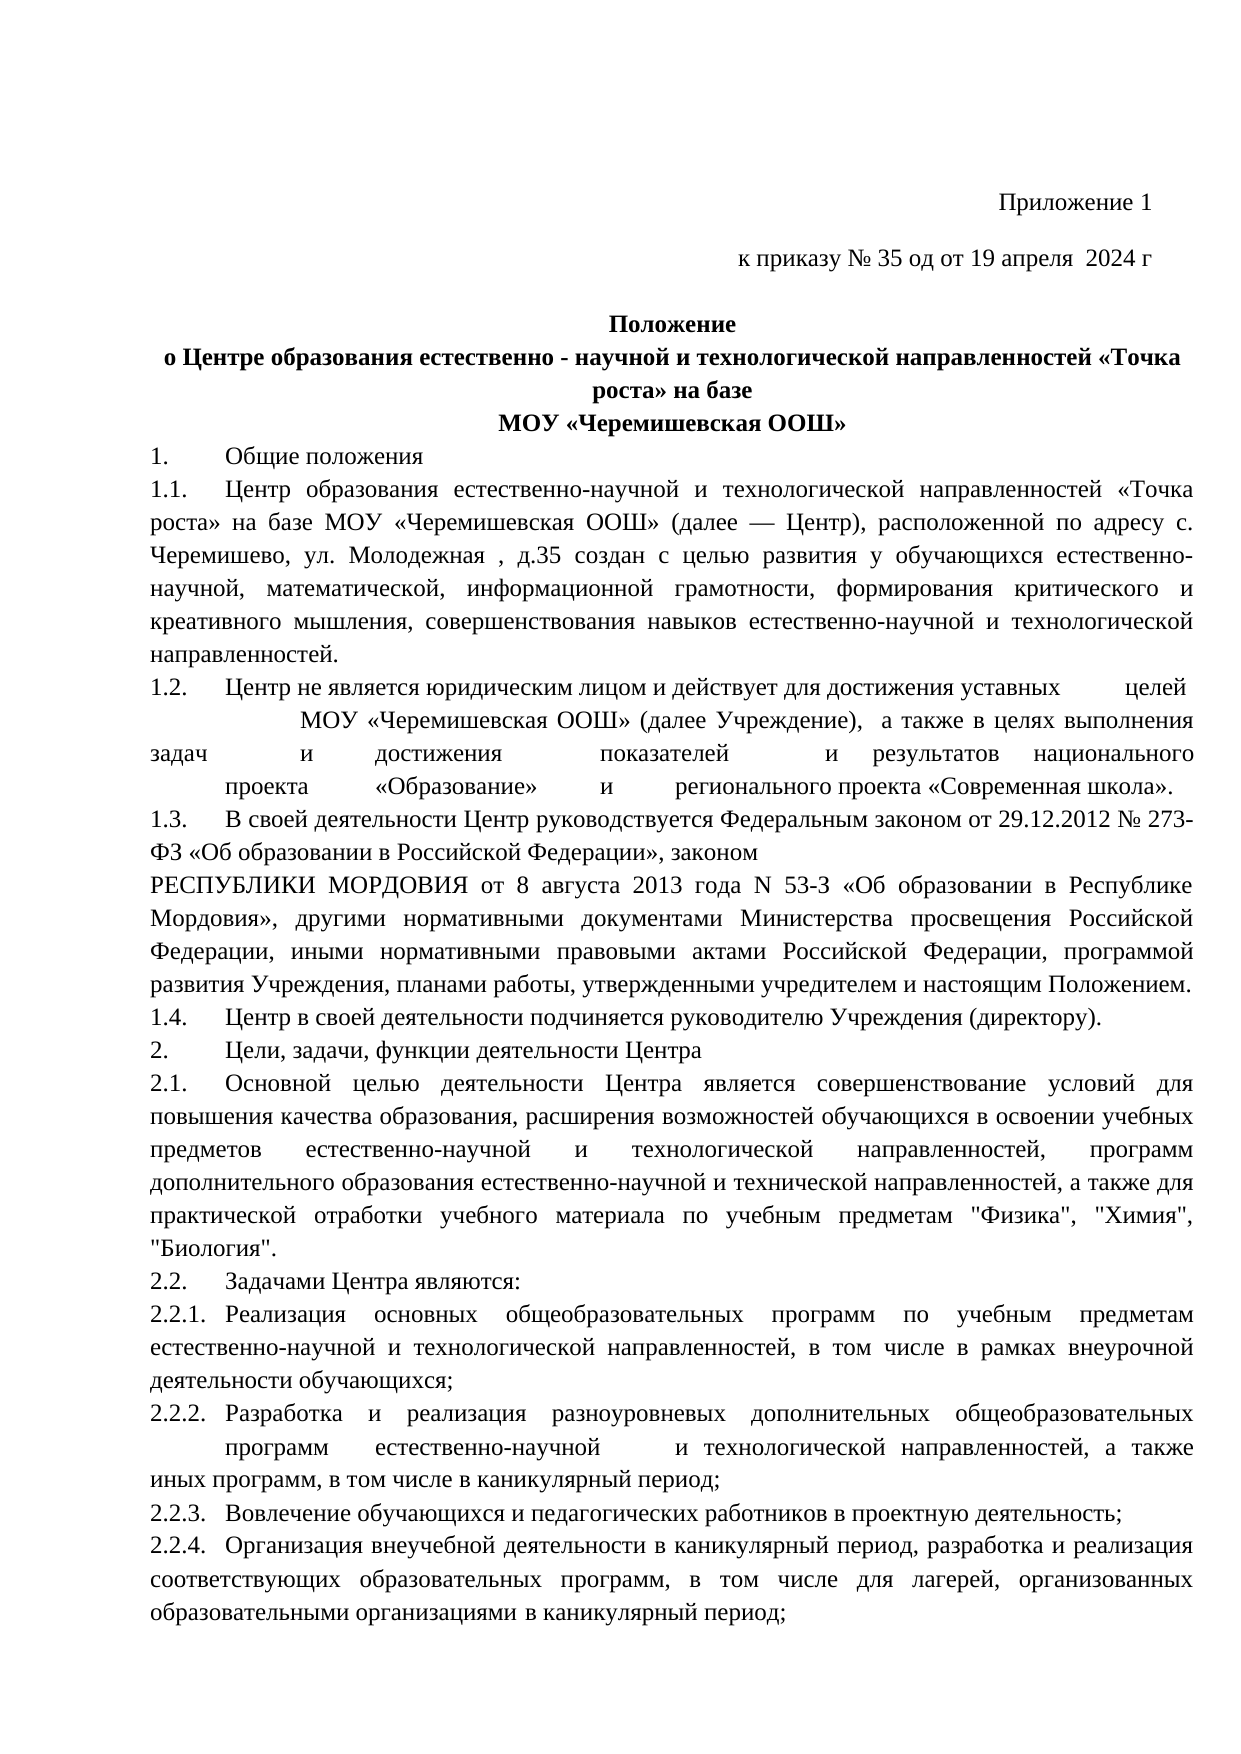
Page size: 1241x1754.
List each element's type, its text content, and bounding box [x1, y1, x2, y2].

text 2.1. Основной целью деятельности Центра является совершенствование условий для повышения качества образования, расширения возможностей обучающихся в освоении учебных предметов естественно-научной и технологической направленностей, программ дополнительного образования естественно-научной и технической направленностей, а также для практической отработки учебного материала по учебным предметам "Физика", "Химия", "Биология". [150, 1068, 1194, 1262]
text 2.2.3. Вовлечение обучающихся и педагогических работников в проектную деятельность; [150, 1498, 1194, 1526]
text 2.2.4. Организация внеучебной деятельности в каникулярный период, разработка и реализация соответствующих образовательных программ, в том числе для лагерей, организованных образовательными организациями в каникулярный период; [150, 1531, 1194, 1625]
text 2. Цели, задачи, функции деятельности Центра [150, 1035, 1194, 1064]
text РЕСПУБЛИКИ МОРДОВИЯ от 8 августа 2013 года N 53-З «Об образовании в Республике Мордовия», другими нормативными документами Министерства просвещения Российской Федерации, иными нормативными правовыми актами Российской Федерации, программой развития Учреждения, планами работы, утвержденными учредителем и настоящим Положением. [150, 870, 1194, 998]
text 2.2. Задачами Центра являются: [150, 1266, 1194, 1295]
text Приложение 1 [150, 187, 1152, 216]
text 1. Общие положения [150, 441, 1194, 470]
text о Центре образования естественно - научной и технологической направленностей «Точка роста» на базе [150, 342, 1194, 404]
text 1.2. Центр не является юридическим лицом и действует для достижения уставных целей МОУ «Черемишевская ООШ» (далее Учреждение), а также в целях выполнения задач и достижения показателей и результатов национального проекта «Образование» и регионального проекта «Современная школа». [150, 672, 1194, 800]
text Положение [150, 309, 1194, 338]
text 1.3. В своей деятельности Центр руководствуется Федеральным законом от 29.12.2012 № 273-ФЗ «Об образовании в Российской Федерации», законом [150, 804, 1194, 866]
text МОУ «Черемишевская ООШ» [150, 408, 1194, 437]
text 1.1. Центр образования естественно-научной и технологической направленностей «Точка роста» на базе МОУ «Черемишевская ООШ» (далее — Центр), расположенной по адресу с. Черемишево, ул. Молодежная , д.35 создан с целью развития у обучающихся естественно-научной, математической, информационной грамотности, формирования критического и креативного мышления, совершенствования навыков естественно-научной и технологической направленностей. [150, 474, 1194, 668]
text 2.2.1. Реализация основных общеобразовательных программ по учебным предметам естественно-научной и технологической направленностей, в том числе в рамках внеурочной деятельности обучающихся; [150, 1299, 1194, 1394]
text к приказу № 35 од от 19 апреля 2024 г [150, 243, 1152, 272]
text 2.2.2. Разработка и реализация разноуровневых дополнительных общеобразовательных программ естественно-научной и технологической направленностей, а также иных программ, в том числе в каникулярный период; [150, 1398, 1194, 1493]
text 1.4. Центр в своей деятельности подчиняется руководителю Учреждения (директору). [150, 1002, 1194, 1031]
